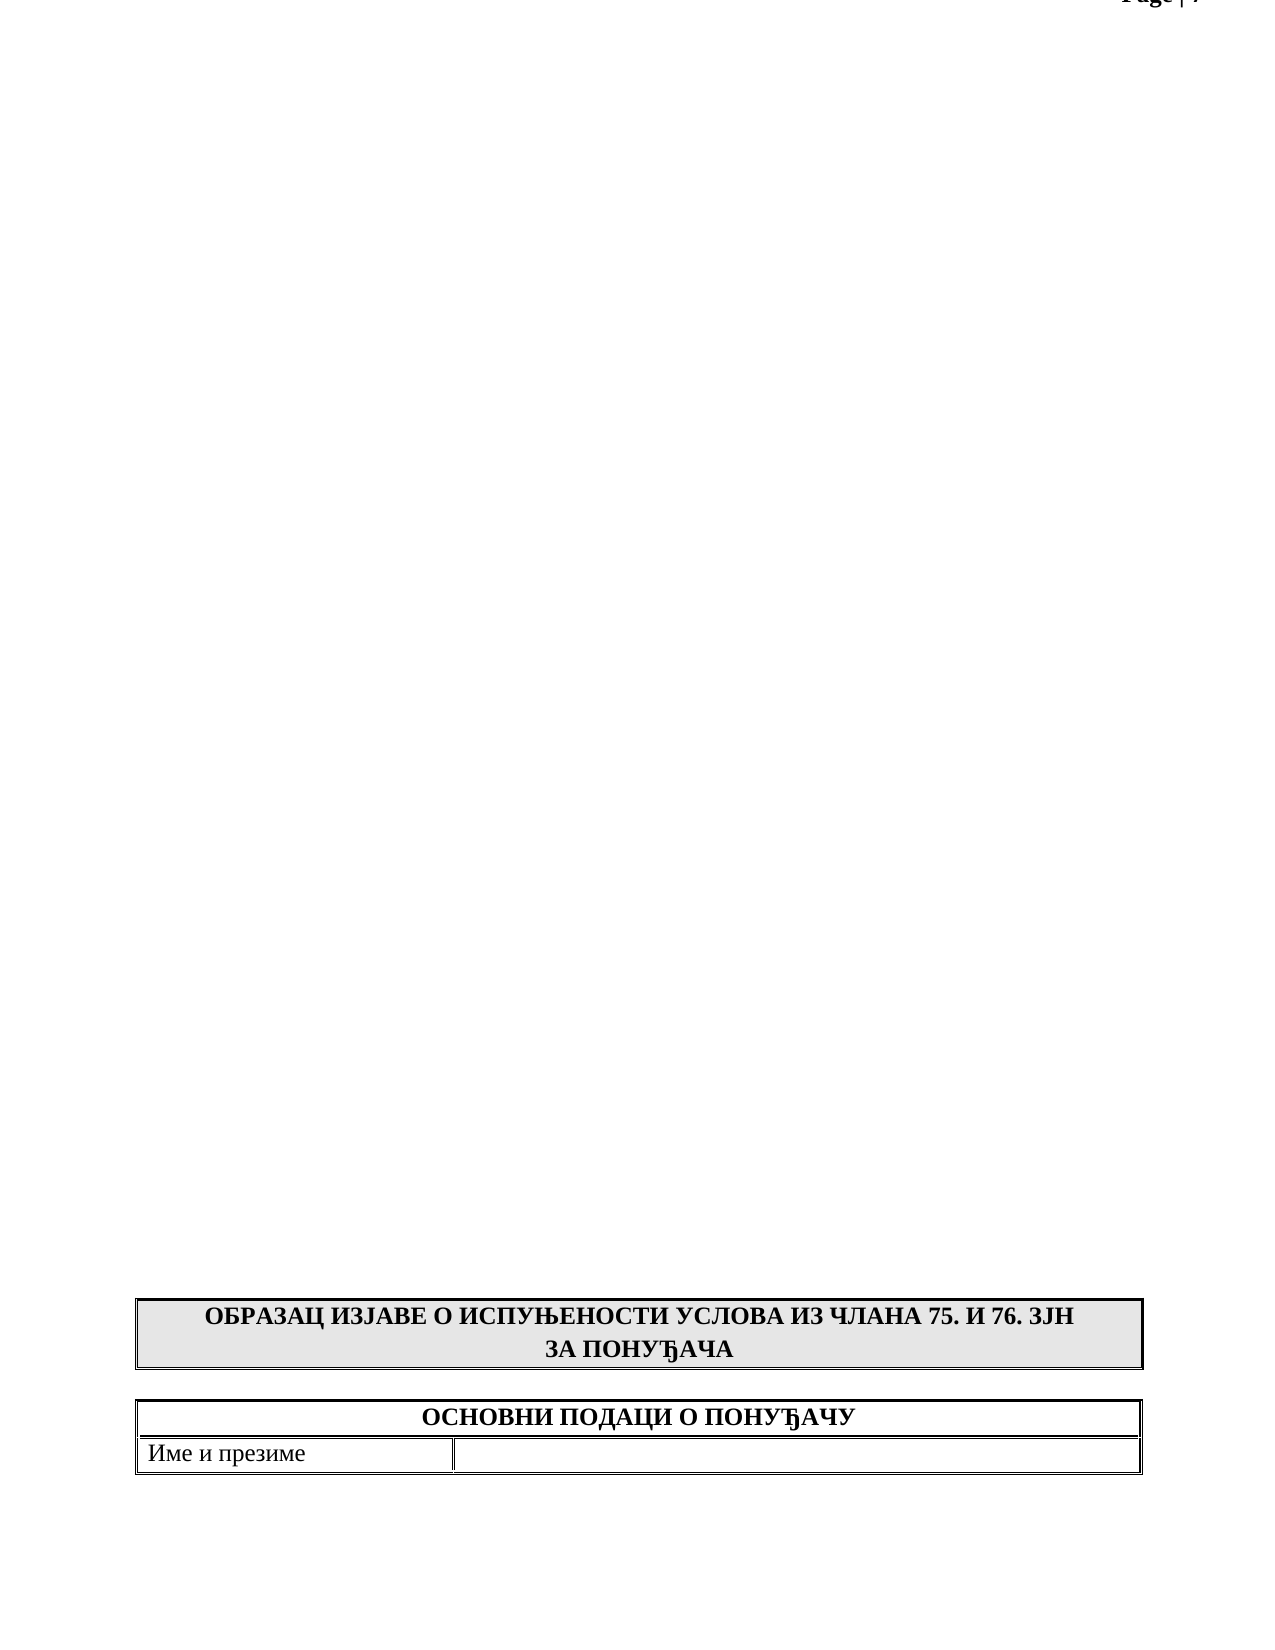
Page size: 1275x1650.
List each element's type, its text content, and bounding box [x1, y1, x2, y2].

table_cell [454, 1435, 1140, 1471]
table_header ОБРАЗАЦ ИЗЈАВЕ О ИСПУЊЕНОСТИ УСЛОВА ИЗ ЧЛАНА 75. И 76. ЗЈН ЗА ПОНУЂАЧА [138, 1301, 1141, 1367]
table_cell Име и презиме [138, 1435, 453, 1471]
table_header ОСНОВНИ ПОДАЦИ О ПОНУЂАЧУ [138, 1402, 1139, 1435]
